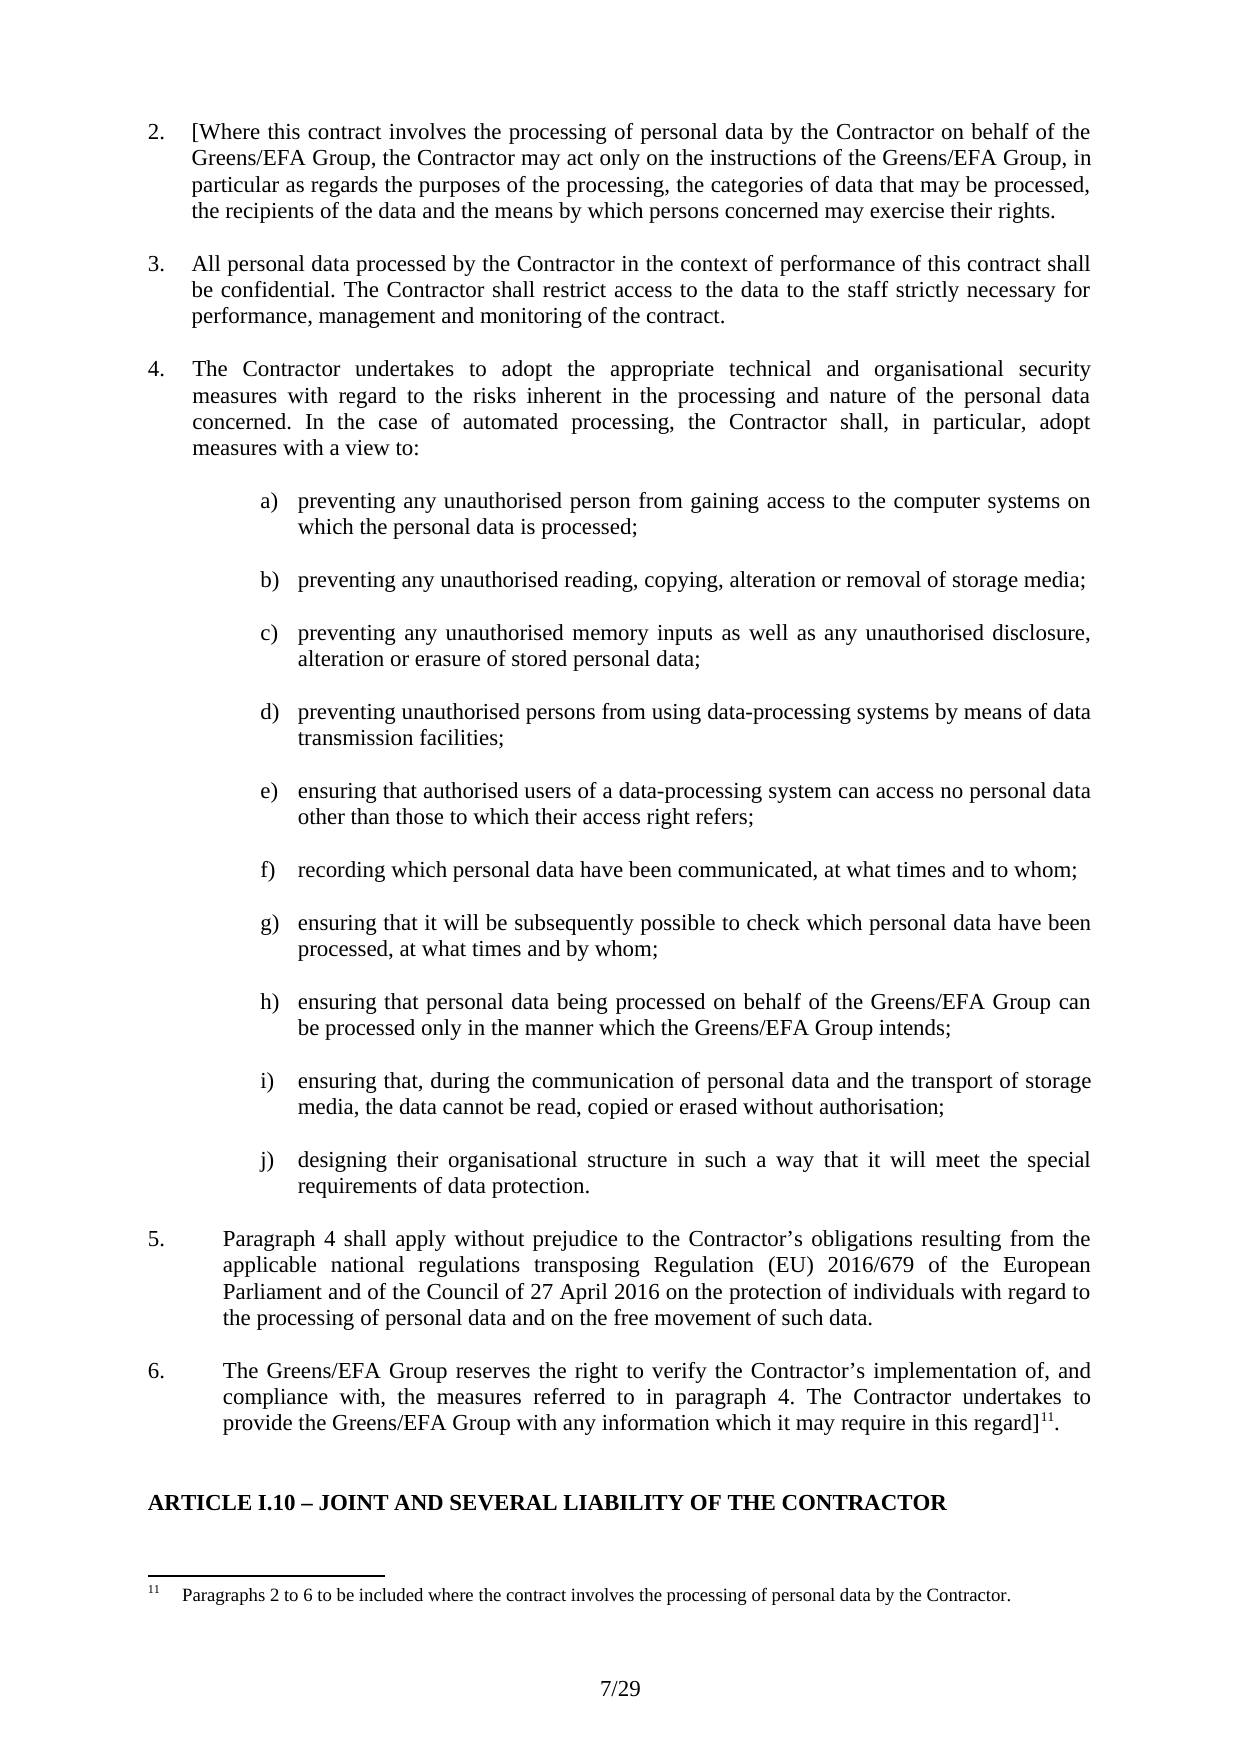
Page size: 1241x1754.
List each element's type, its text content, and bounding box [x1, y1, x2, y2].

text f) recording which personal data have been communicated, at what times and to whom; [260, 856, 1092, 882]
list All personal data processed by the Contractor in the context of performance of this contract shall be confidential. The Contractor shall restrict access to the data to the staff strictly necessary for performance, management and monitoring of the contract. [148, 250, 1092, 329]
text 4. The Contractor undertakes to adopt the appropriate technical and organisational security measures with regard to the risks inherent in the processing and nature of the personal data concerned. In the case of automated processing, the Contractor shall, in particular, adopt measures with a view to: [148, 355, 1092, 461]
text g) ensuring that it will be subsequently possible to check which personal data have been processed, at what times and by whom; [260, 909, 1092, 961]
list preventing any unauthorised person from gaining access to the computer systems on which the personal data is processed; [260, 487, 1092, 540]
text 6. The Greens/EFA Group reserves the right to verify the Contractor’s implementation of, and compliance with, the measures referred to in paragraph 4. The Contractor undertakes to provide the Greens/EFA Group with any information which it may require in this regard]. [148, 1357, 1092, 1436]
text d) preventing unauthorised persons from using data-processing systems by means of data transmission facilities; [260, 698, 1092, 751]
text c) preventing any unauthorised memory inputs as well as any unauthorised disclosure, alteration or erasure of stored personal data; [260, 619, 1092, 672]
text i) ensuring that, during the communication of personal data and the transport of storage media, the data cannot be read, copied or erased without authorisation; [260, 1067, 1092, 1119]
text ARTICLE I.10 – JOINT AND SEVERAL LIABILITY OF THE CONTRACTOR [148, 1488, 1092, 1515]
text 5. Paragraph 4 shall apply without prejudice to the Contractor’s obligations resulting from the applicable national regulations transposing Regulation (EU) 2016/679 of the European Parliament and of the Council of 27 April 2016 on the protection of individuals with regard to the processing of personal data and on the free movement of such data. [148, 1225, 1092, 1330]
text e) ensuring that authorised users of a data-processing system can access no personal data other than those to which their access right refers; [260, 777, 1092, 830]
text h) ensuring that personal data being processed on behalf of the Greens/EFA Group can be processed only in the manner which the Greens/EFA Group intends; [260, 988, 1092, 1041]
text j) designing their organisational structure in such a way that it will meet the special requirements of data protection. [260, 1146, 1092, 1199]
list [Where this contract involves the processing of personal data by the Contractor on behalf of the Greens/EFA Group, the Contractor may act only on the instructions of the Greens/EFA Group, in particular as regards the purposes of the processing, the categories of data that may be processed, the recipients of the data and the means by which persons concerned may exercise their rights. [148, 118, 1092, 223]
text b) preventing any unauthorised reading, copying, alteration or removal of storage media; [260, 566, 1092, 592]
